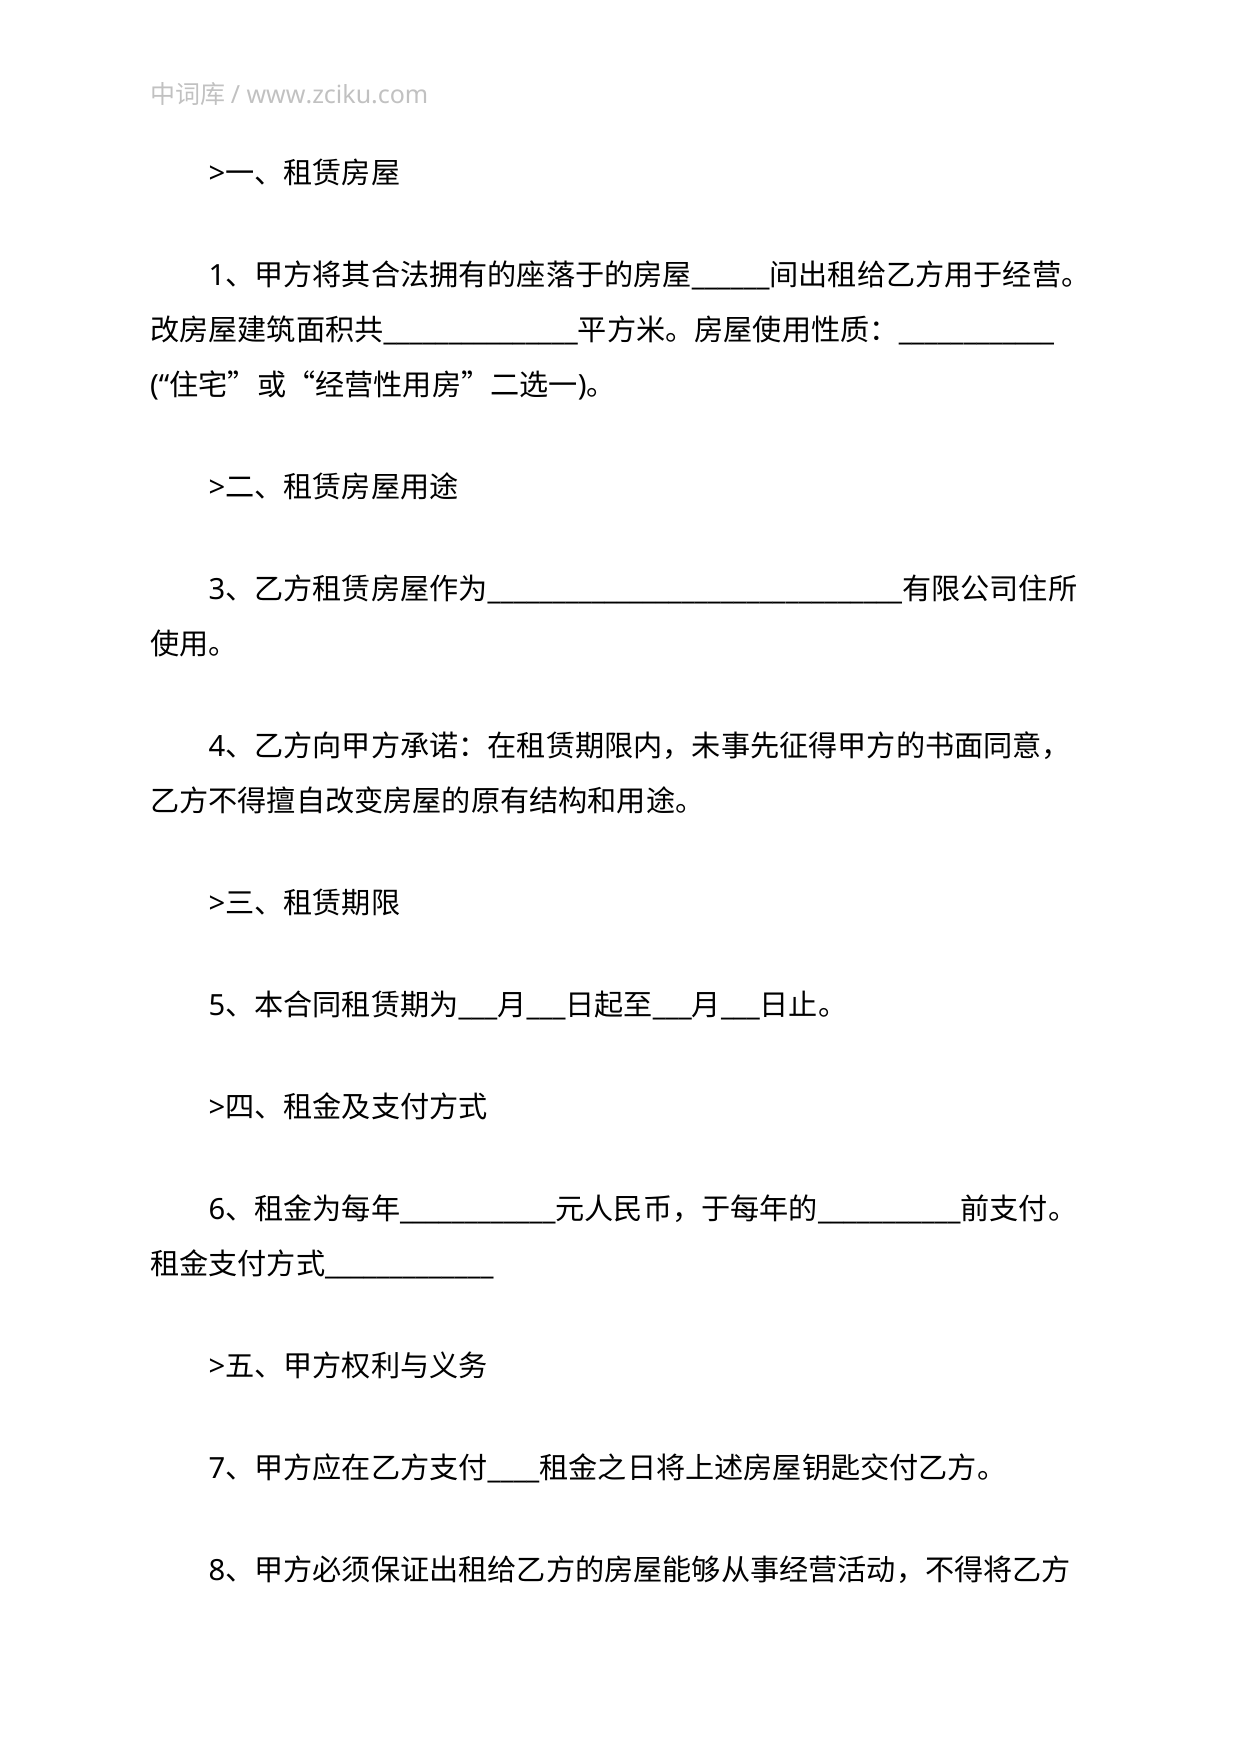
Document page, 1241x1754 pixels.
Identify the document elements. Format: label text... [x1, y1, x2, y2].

text >四、租金及支付方式 [150, 1083, 1090, 1126]
text >一、租赁房屋 [150, 150, 1090, 192]
text 7、甲方应在乙方支付____租金之日将上述房屋钥匙交付乙方。 [150, 1444, 1090, 1487]
text 6、租金为每年____________元人民币，于每年的___________前支付。租金支付方式_____________ [150, 1185, 1090, 1283]
text >五、甲方权利与义务 [150, 1342, 1090, 1385]
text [150, 1546, 1090, 1589]
text 5、本合同租赁期为___月___日起至___月___日止。 [150, 981, 1090, 1024]
text 1、甲方将其合法拥有的座落于的房屋______间出租给乙方用于经营。改房屋建筑面积共_______________平方米。房屋使用性质：____________(“住宅”或“经营性用房”二选一)。 [150, 252, 1090, 404]
text 4、乙方向甲方承诺：在租赁期限内，未事先征得甲方的书面同意，乙方不得擅自改变房屋的原有结构和用途。 [150, 723, 1090, 820]
text >二、租赁房屋用途 [150, 464, 1090, 506]
text 3、乙方租赁房屋作为________________________________有限公司住所使用。 [150, 566, 1090, 663]
text >三、租赁期限 [150, 879, 1090, 922]
